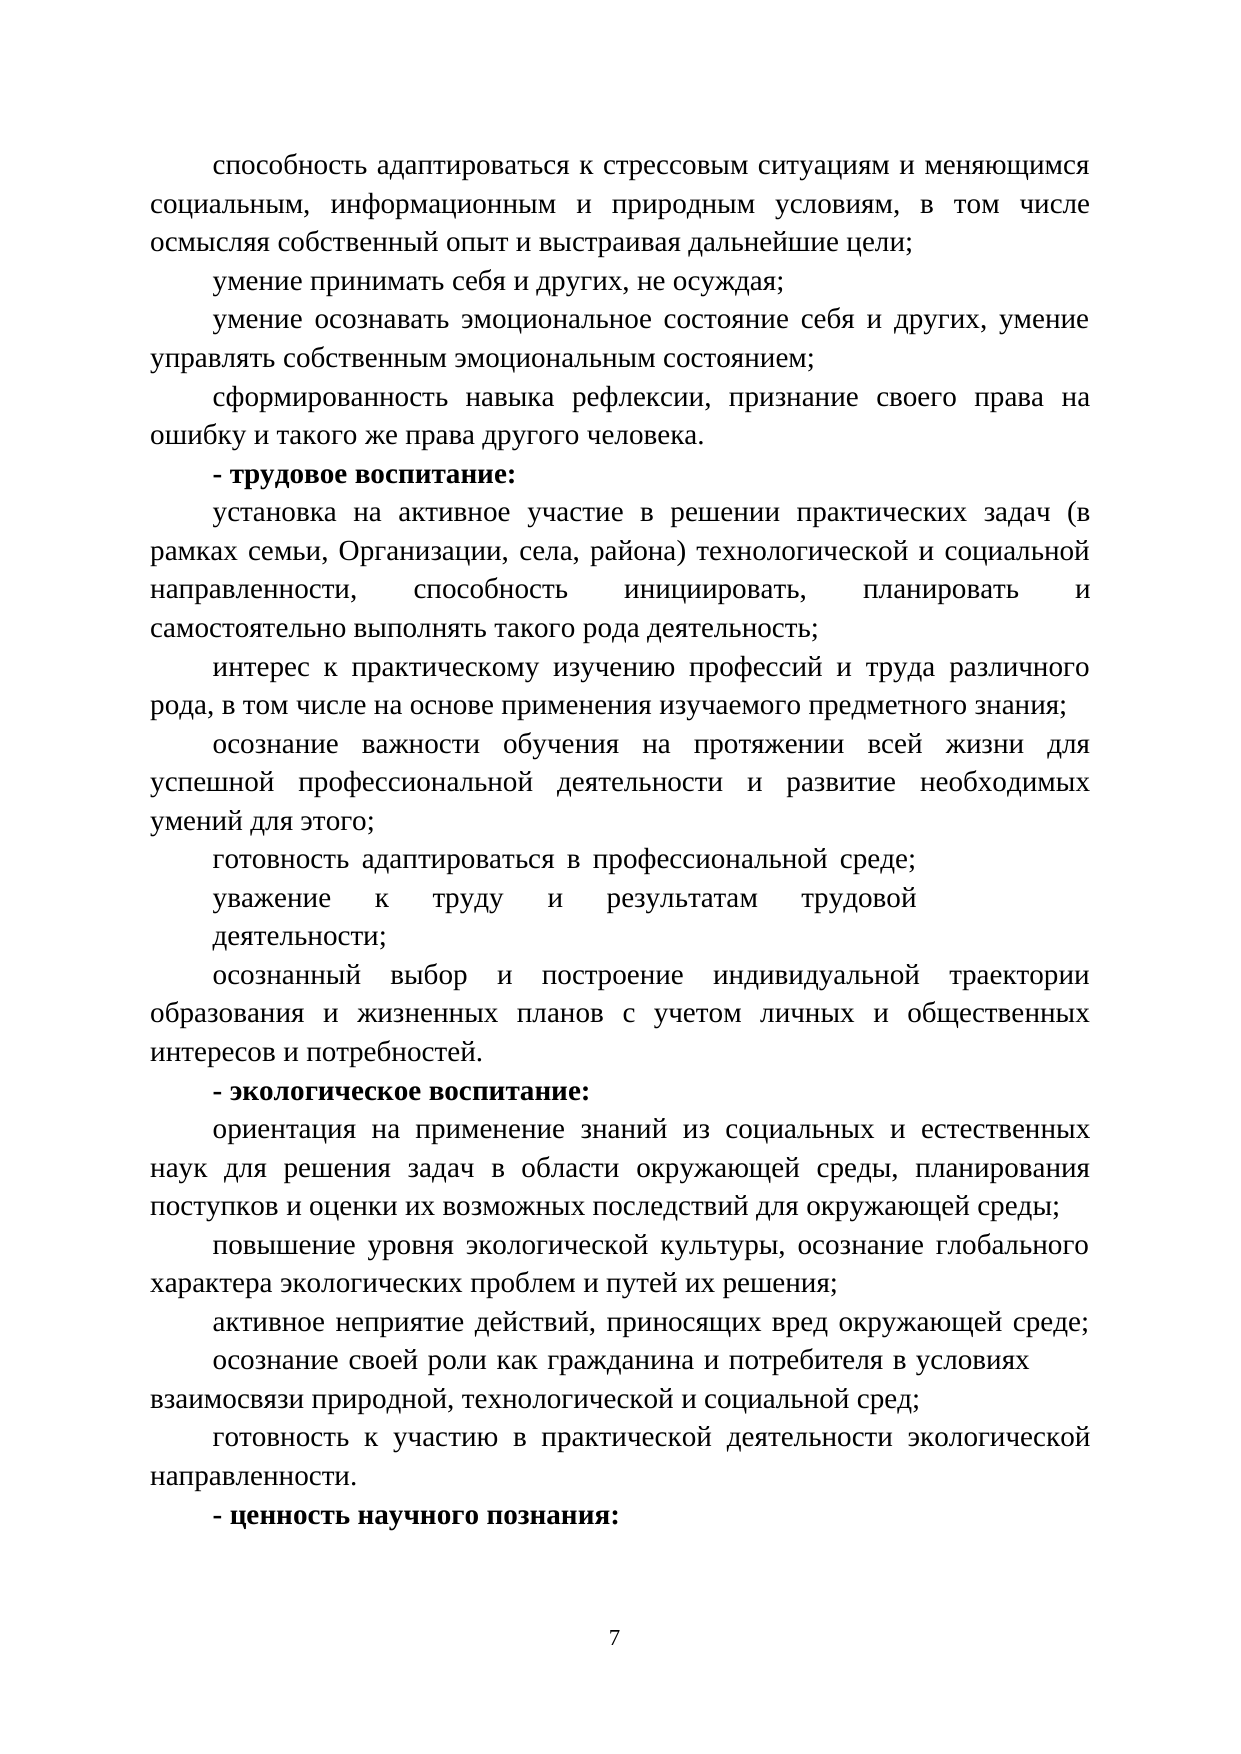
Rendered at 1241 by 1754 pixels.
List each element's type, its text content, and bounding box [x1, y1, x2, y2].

text интерес к практическому изучению профессий и труда различного рода, в том числе на основе применения изучаемого предметного знания; [150, 649, 1091, 721]
text взаимосвязи природной, технологической и социальной сред; [150, 1381, 1211, 1414]
text умение осознавать эмоциональное состояние себя и других, умение управлять собственным эмоциональным состоянием; [150, 302, 1090, 374]
text повышение уровня экологической культуры, осознание глобального характера экологических проблем и путей их решения; [150, 1227, 1090, 1299]
text готовность к участию в практической деятельности экологической направленности. [150, 1419, 1091, 1492]
text осознанный выбор и построение индивидуальной траектории образования и жизненных планов с учетом личных и общественных интересов и потребностей. [150, 957, 1090, 1068]
text активное неприятие действий, приносящих вред окружающей среде; осознание своей роли как гражданина и потребителя в условиях [212, 1304, 1090, 1376]
text осознание важности обучения на протяжении всей жизни для успешной профессиональной деятельности и развитие необходимых умений для этого; [150, 726, 1090, 836]
text способность адаптироваться к стрессовым ситуациям и меняющимся социальным, информационным и природным условиям, в том числе осмысляя собственный опыт и выстраивая дальнейшие цели; [150, 147, 1090, 258]
subtitle - трудовое воспитание: [212, 456, 1211, 490]
text установка на активное участие в решении практических задач (в рамках семьи, Организации, села, района) технологической и социальной направленности, способность инициировать, планировать и самостоятельно выполнять такого рода деятельность; [150, 494, 1091, 644]
text готовность адаптироваться в профессиональной среде; уважение к труду и результатам трудовой деятельности; [212, 841, 917, 952]
text ориентация на применение знаний из социальных и естественных наук для решения задач в области окружающей среды, планирования поступков и оценки их возможных последствий для окружающей среды; [150, 1111, 1090, 1222]
subtitle - ценность научного познания: [212, 1497, 1211, 1531]
text сформированность навыка рефлексии, признание своего права на ошибку и такого же права другого человека. [150, 379, 1090, 451]
text умение принимать себя и других, не осуждая; [212, 263, 1211, 297]
subtitle - экологическое воспитание: [212, 1073, 1211, 1106]
